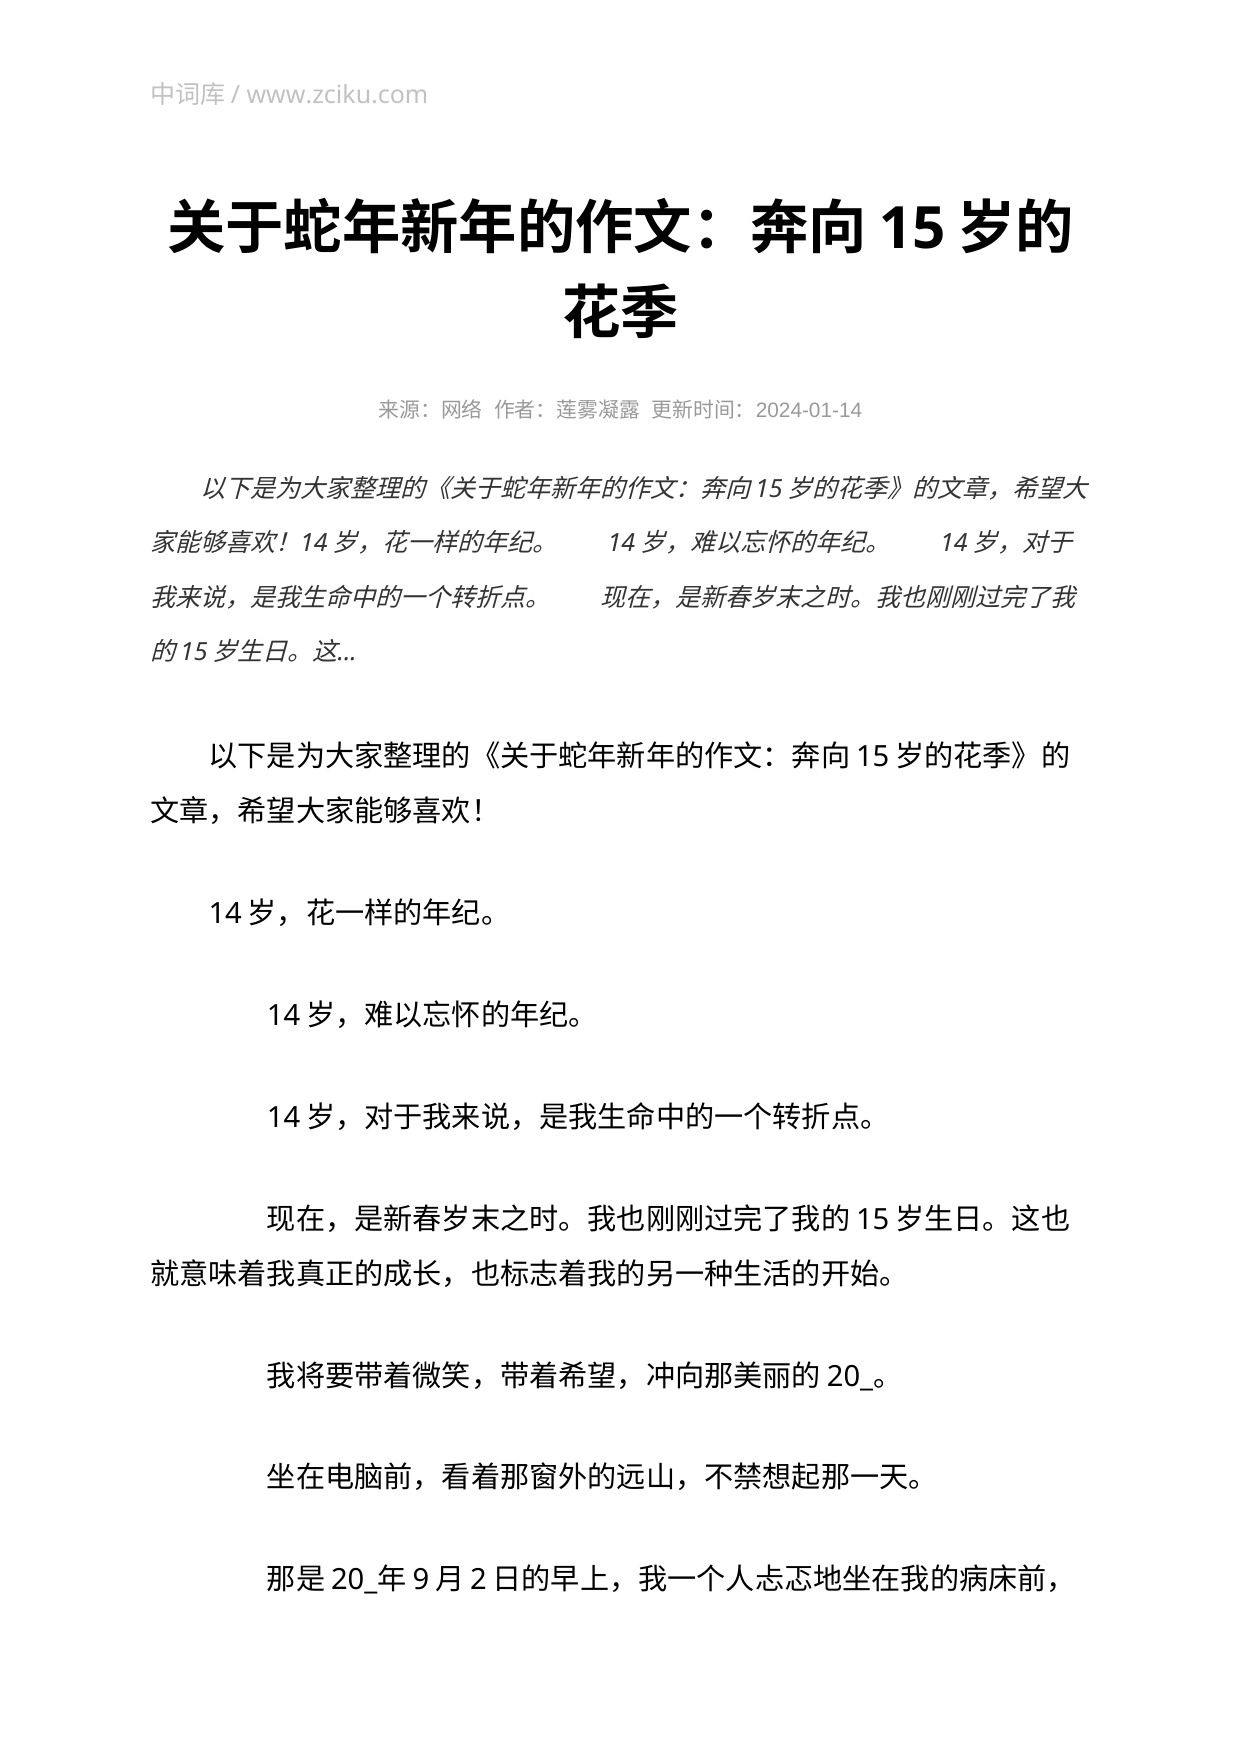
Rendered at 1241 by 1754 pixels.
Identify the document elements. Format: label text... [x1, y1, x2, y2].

text 14岁，对于我来说，是我生命中的一个转折点。 [150, 1093, 1090, 1136]
text 14岁，难以忘怀的年纪。 [150, 991, 1090, 1034]
text 坐在电脑前，看着那窗外的远山，不禁想起那一天。 [150, 1454, 1090, 1496]
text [150, 1556, 1090, 1598]
subtitle 关于蛇年新年的作文：奔向15岁的花季 [150, 181, 1090, 351]
text 我将要带着微笑，带着希望，冲向那美丽的20_。 [150, 1352, 1090, 1394]
text 来源：网络 作者：莲雾凝露 更新时间：2024-01-14 [150, 397, 1090, 421]
text 以下是为大家整理的《关于蛇年新年的作文：奔向15岁的花季》的文章，希望大家能够喜欢！14岁，花一样的年纪。 14岁，难以忘怀的年纪。 14岁，对于我来说，是我生命中的一个转折点。 现在，是新春岁末之时。我也刚刚过完了我的15岁生日。这... [150, 468, 1090, 668]
text 14岁，花一样的年纪。 [150, 889, 1090, 932]
text 现在，是新春岁末之时。我也刚刚过完了我的15岁生日。这也就意味着我真正的成长，也标志着我的另一种生活的开始。 [150, 1195, 1090, 1293]
text 以下是为大家整理的《关于蛇年新年的作文：奔向15岁的花季》的文章，希望大家能够喜欢！ [150, 733, 1090, 830]
